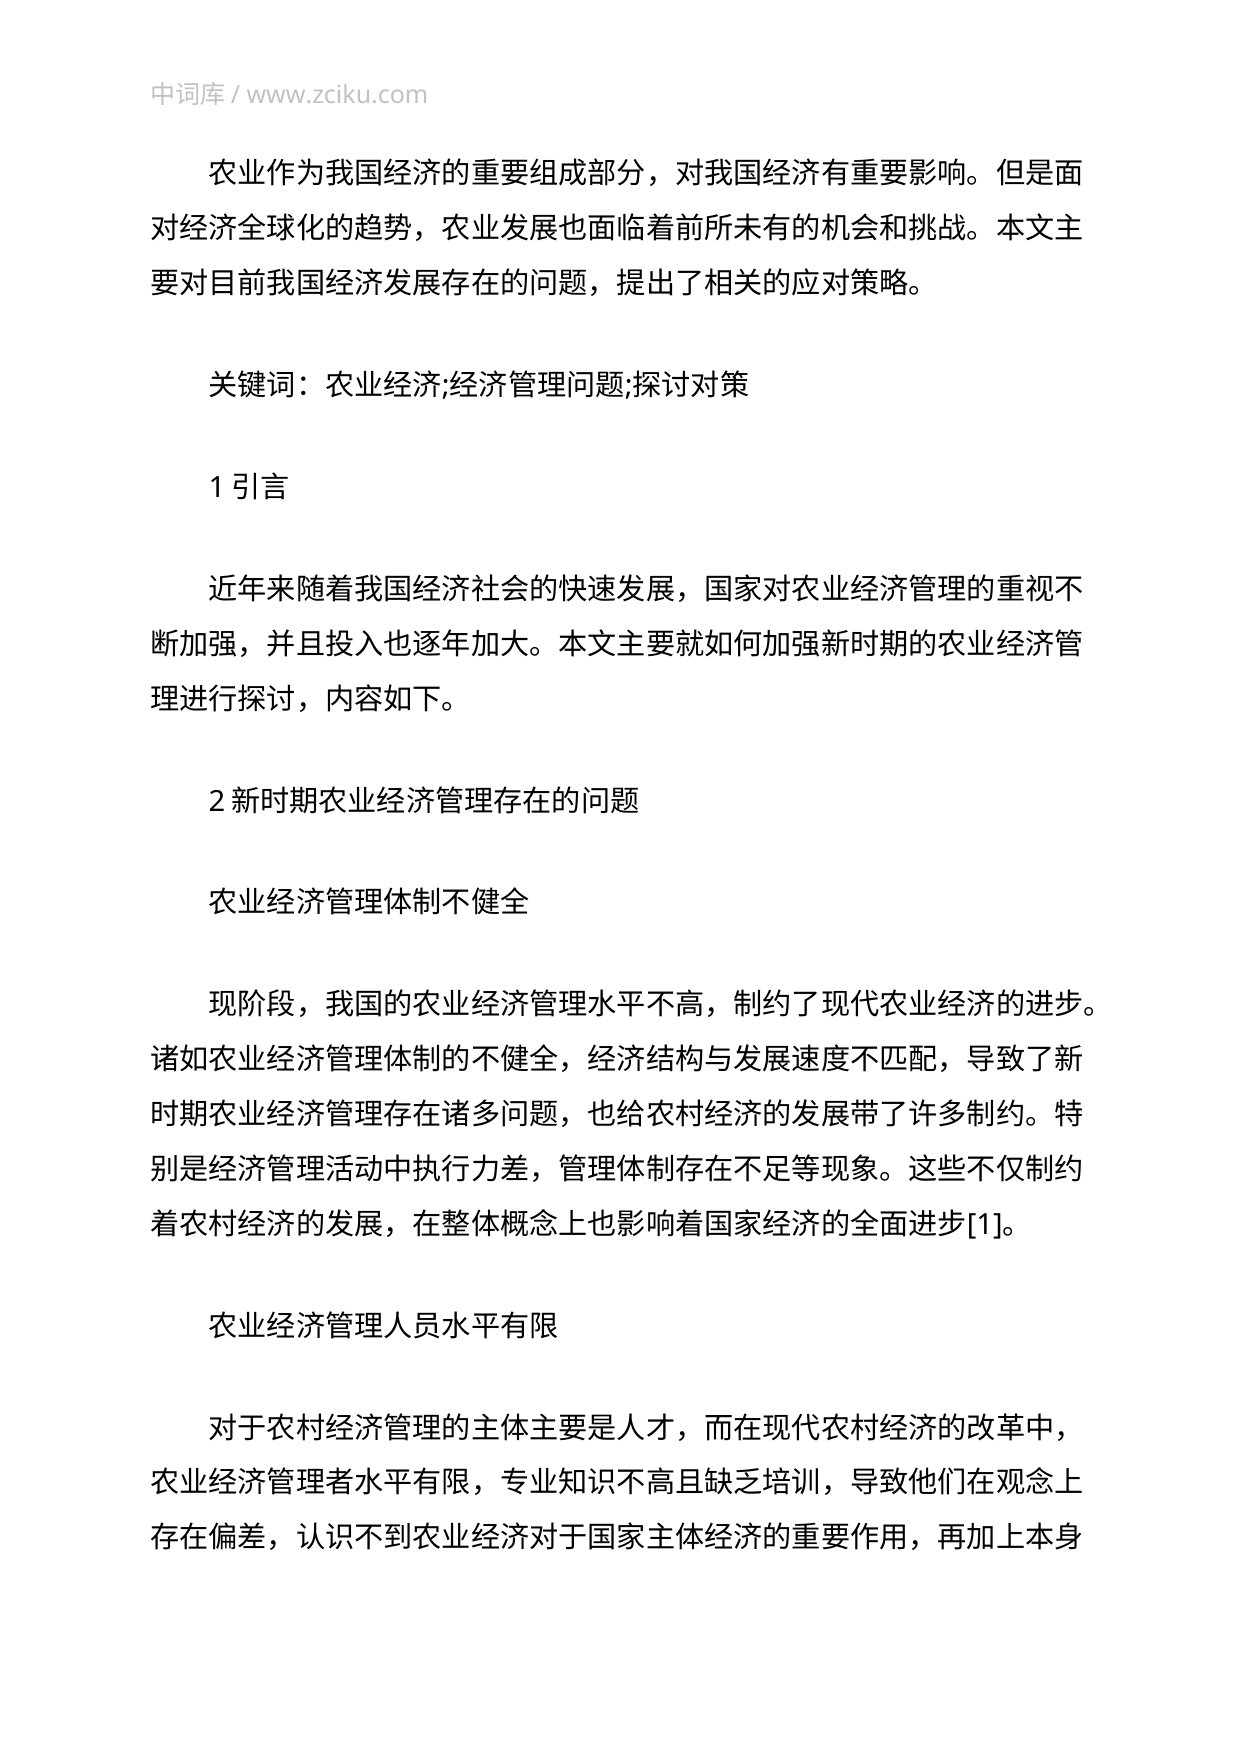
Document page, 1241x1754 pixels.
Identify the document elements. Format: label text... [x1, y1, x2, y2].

text 关键词：农业经济;经济管理问题;探讨对策 [150, 362, 1090, 404]
text 1引言 [150, 463, 1090, 506]
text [150, 1404, 1090, 1556]
text 农业作为我国经济的重要组成部分，对我国经济有重要影响。但是面对经济全球化的趋势，农业发展也面临着前所未有的机会和挑战。本文主要对目前我国经济发展存在的问题，提出了相关的应对策略。 [150, 150, 1090, 302]
text 农业经济管理体制不健全 [150, 879, 1090, 921]
text 2新时期农业经济管理存在的问题 [150, 777, 1090, 819]
text 现阶段，我国的农业经济管理水平不高，制约了现代农业经济的进步。诸如农业经济管理体制的不健全，经济结构与发展速度不匹配，导致了新时期农业经济管理存在诸多问题，也给农村经济的发展带了许多制约。特别是经济管理活动中执行力差，管理体制存在不足等现象。这些不仅制约着农村经济的发展，在整体概念上也影响着国家经济的全面进步[1]。 [150, 981, 1090, 1243]
text 农业经济管理人员水平有限 [150, 1302, 1090, 1345]
text 近年来随着我国经济社会的快速发展，国家对农业经济管理的重视不断加强，并且投入也逐年加大。本文主要就如何加强新时期的农业经济管理进行探讨，内容如下。 [150, 566, 1090, 718]
